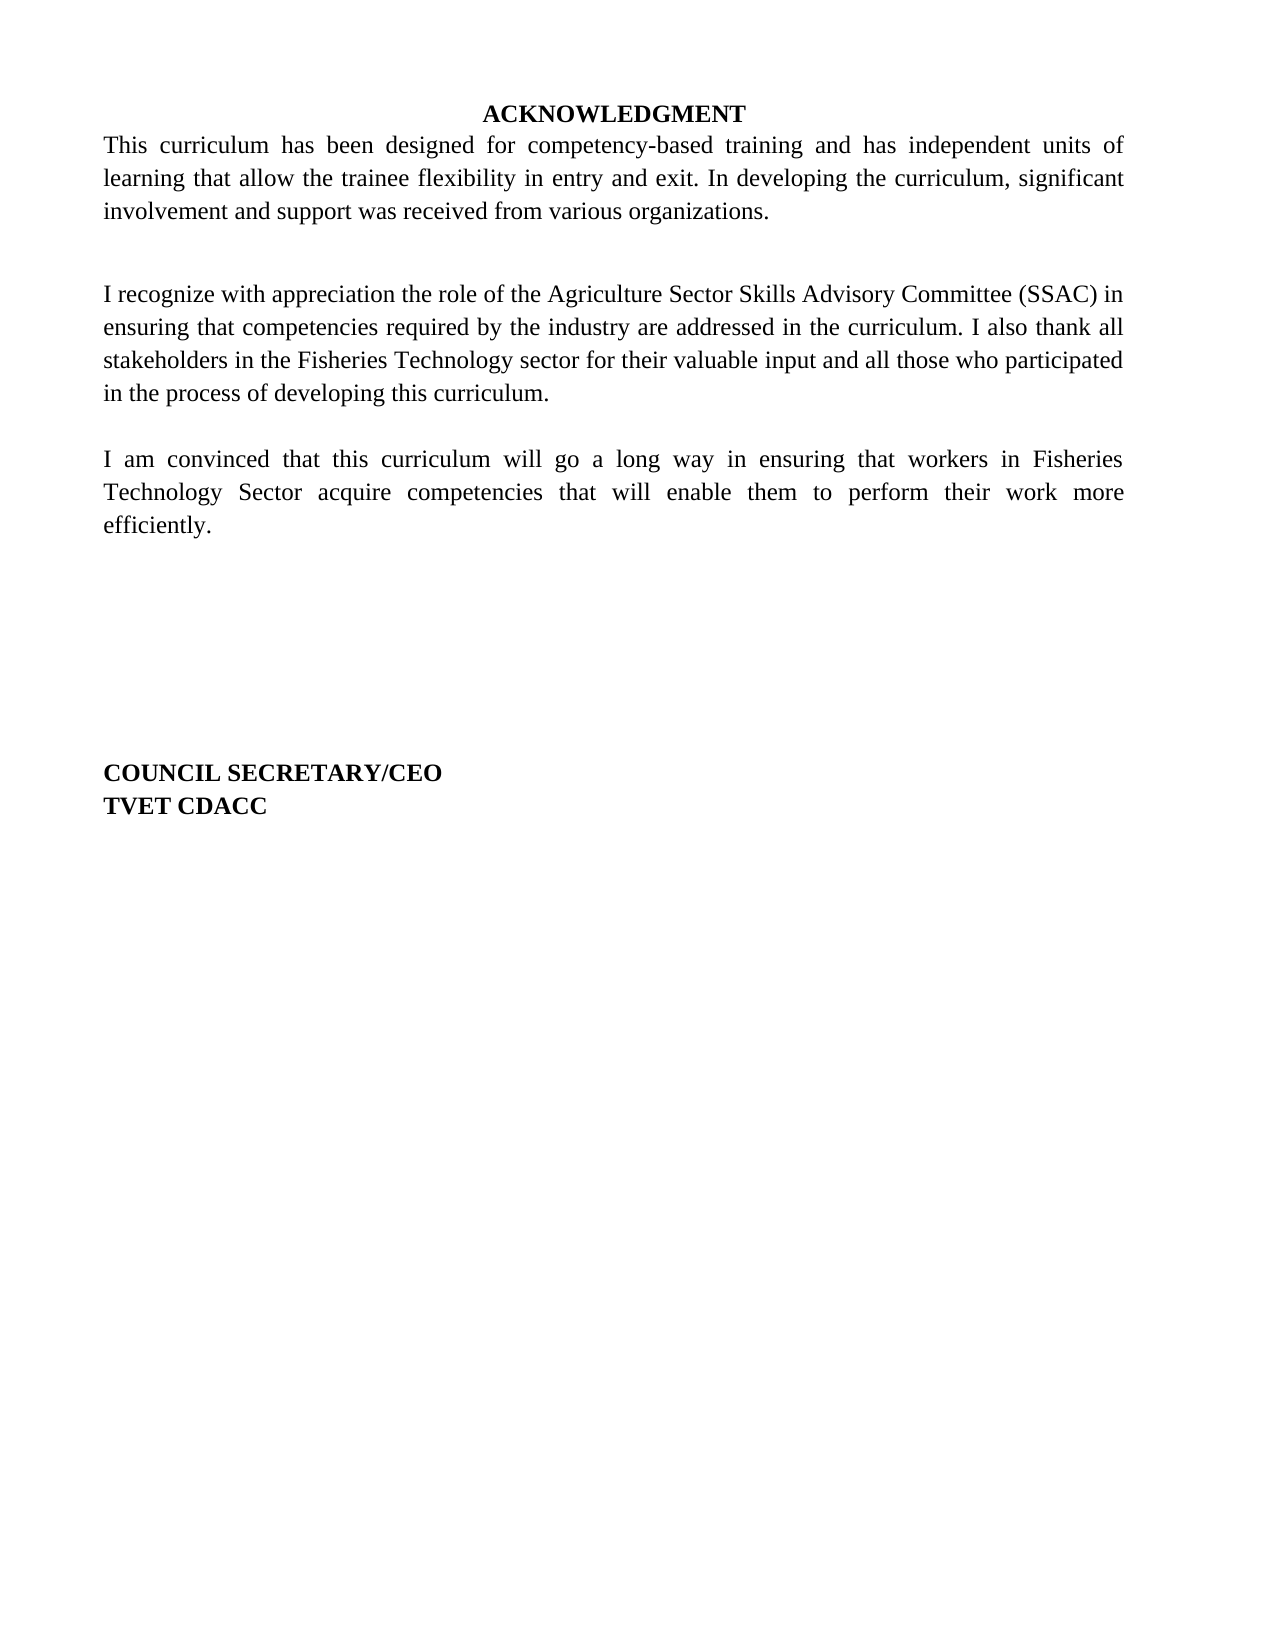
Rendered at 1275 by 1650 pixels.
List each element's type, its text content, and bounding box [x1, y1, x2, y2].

text This curriculum has been designed for competency-based training and has independent units of learning that allow the trainee flexibility in entry and exit. In developing the curriculum, significant involvement and support was received from various organizations. [103, 130, 1125, 225]
text COUNCIL SECRETARY/CEO [103, 758, 1125, 787]
text TVET CDACC [103, 791, 1125, 820]
text I am convinced that this curriculum will go a long way in ensuring that workers in Fisheries Technology Sector acquire competencies that will enable them to perform their work more efficiently. [103, 444, 1125, 538]
subtitle ACKNOWLEDGMENT [103, 99, 1125, 128]
text I recognize with appreciation the role of the Agriculture Sector Skills Advisory Committee (SSAC) in ensuring that competencies required by the industry are addressed in the curriculum. I also thank all stakeholders in the Fisheries Technology sector for their valuable input and all those who participated in the process of developing this curriculum. [103, 279, 1125, 406]
